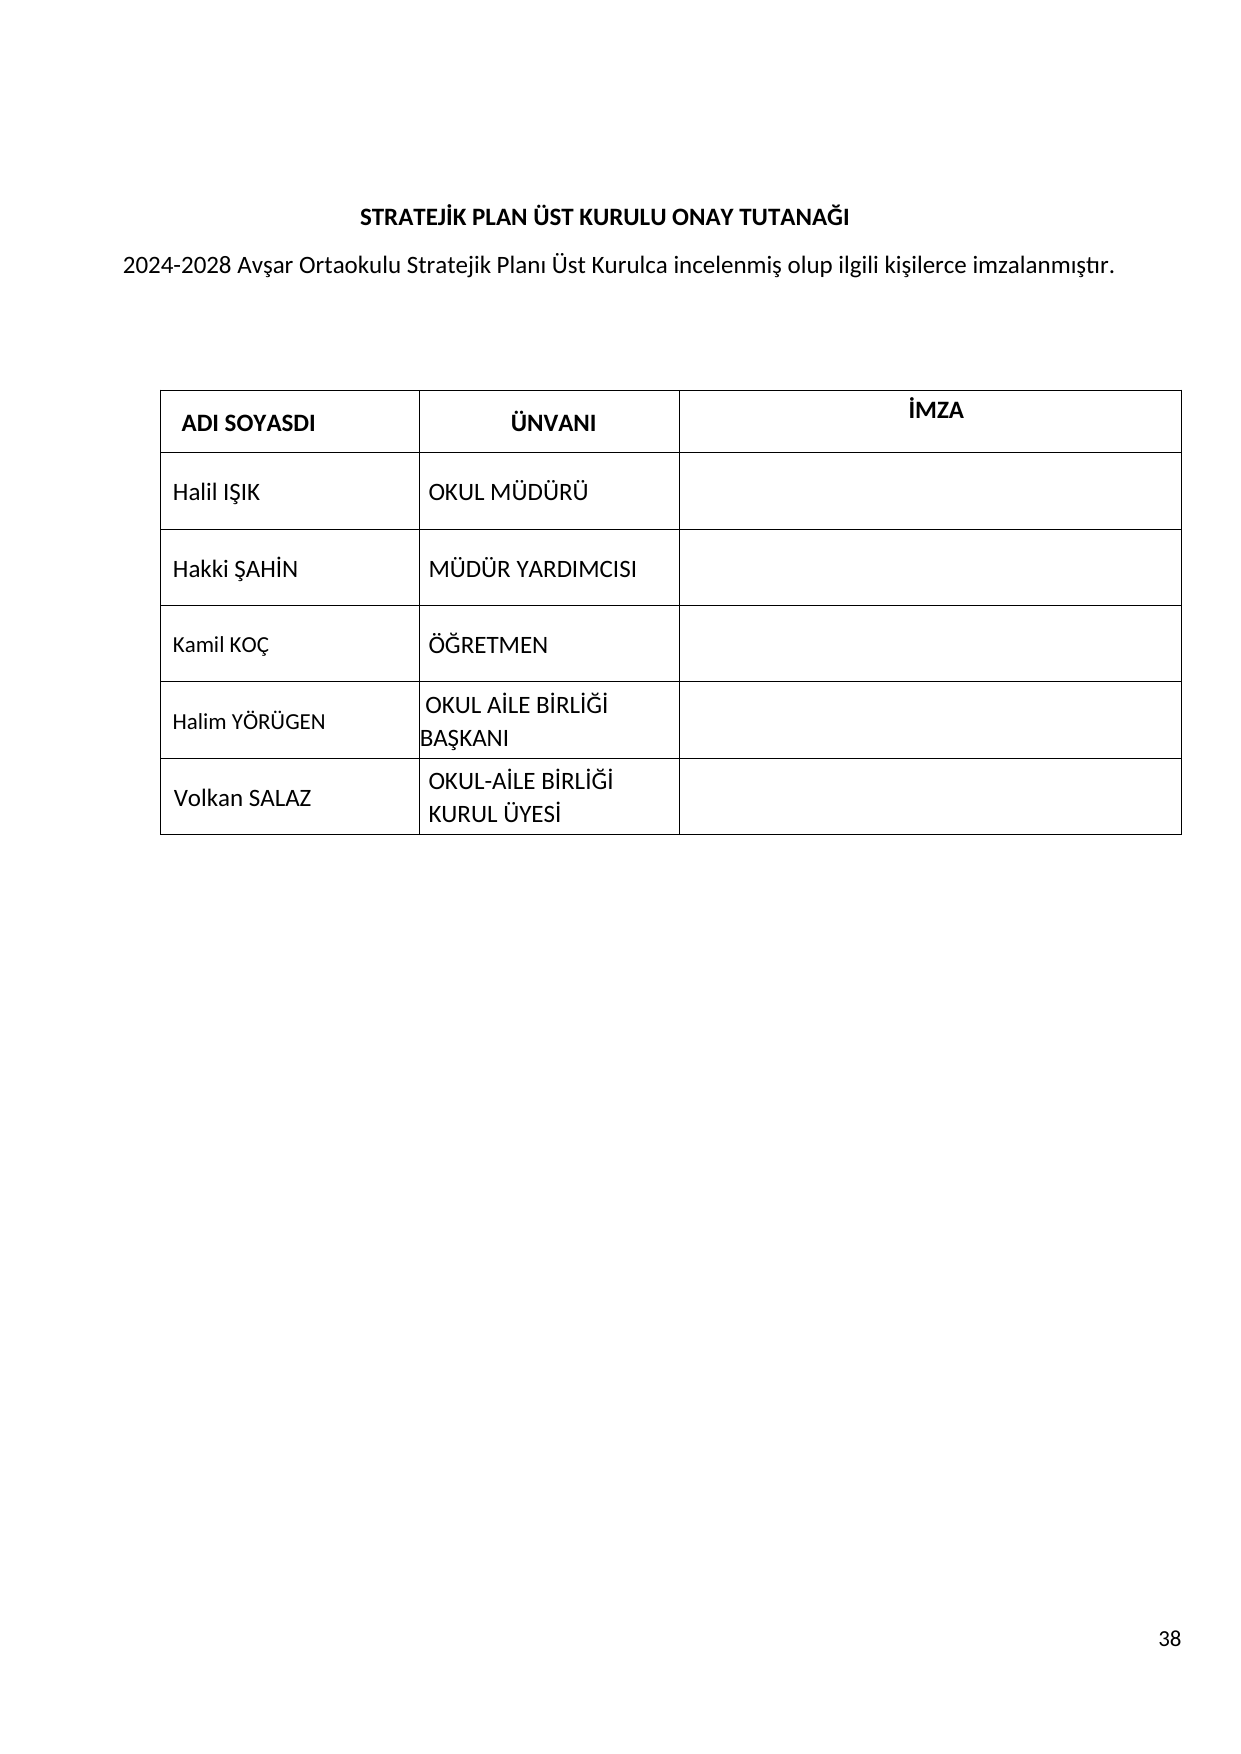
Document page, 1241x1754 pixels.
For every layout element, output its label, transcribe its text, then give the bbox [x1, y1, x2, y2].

table_header ADI SOYASDI [161, 391, 419, 452]
table_cell OKUL AİLE BİRLİĞİ BAŞKANI [420, 682, 679, 757]
table_cell [680, 759, 1181, 834]
table_cell Halil IŞIK [161, 453, 419, 528]
table_cell ÖĞRETMEN [420, 606, 679, 681]
table_cell MÜDÜR YARDIMCISI [420, 530, 679, 605]
table_cell [680, 606, 1181, 681]
table_cell [680, 682, 1181, 757]
table_cell Volkan SALAZ [161, 759, 419, 834]
table_cell Kamil KOÇ [161, 606, 419, 681]
table_header ÜNVANI [420, 391, 679, 452]
table_cell OKUL-AİLE BİRLİĞİ KURUL ÜYESİ [420, 759, 679, 834]
table_cell Hakki ŞAHİN [161, 530, 419, 605]
table_cell OKUL MÜDÜRÜ [420, 453, 679, 528]
text STRATEJİK PLAN ÜST KURULU ONAY TUTANAĞI [280, 202, 1181, 232]
table_cell [680, 530, 1181, 605]
table_cell [680, 453, 1181, 528]
table_cell Halim YÖRÜGEN [161, 682, 419, 757]
text 2024-2028 Avşar Ortaokulu Stratejik Planı Üst Kurulca incelenmiş olup ilgili kişilerce imzalanmıştır. [59, 249, 1180, 279]
table_header İMZA [680, 391, 1181, 452]
